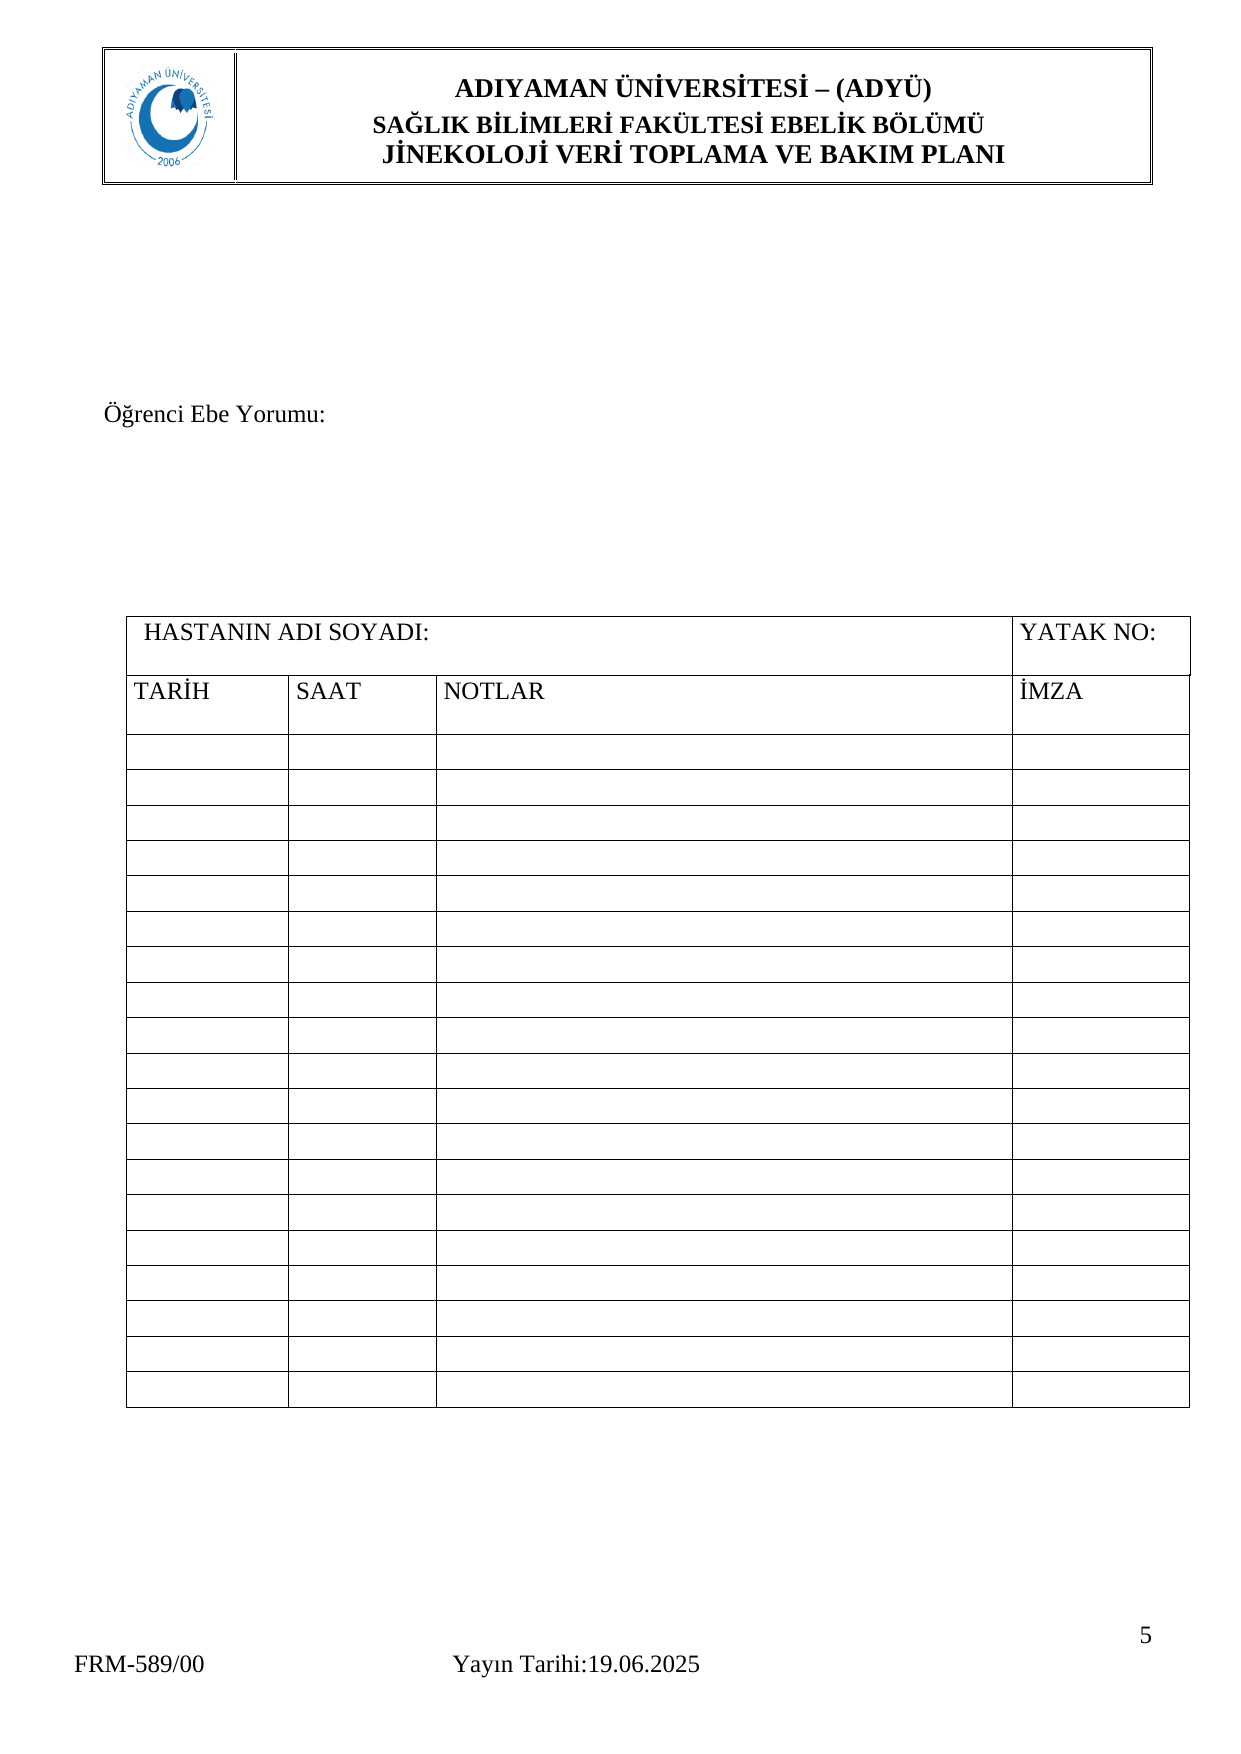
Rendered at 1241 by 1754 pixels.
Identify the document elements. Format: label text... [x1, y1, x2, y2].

table_cell [437, 1054, 1012, 1088]
table_cell [127, 1301, 288, 1336]
table_cell TARİH [127, 676, 288, 734]
table_cell [437, 1266, 1012, 1300]
table_cell [437, 1301, 1012, 1336]
table_cell [437, 1160, 1012, 1194]
table_cell [127, 1266, 288, 1300]
table_cell [127, 1337, 288, 1371]
table_cell [1013, 947, 1189, 982]
table_cell [437, 1018, 1012, 1052]
table_cell [127, 1160, 288, 1194]
table_cell [289, 912, 436, 946]
table_cell [437, 1372, 1012, 1407]
table_cell [127, 1195, 288, 1229]
table_cell [127, 1018, 288, 1052]
table_cell [127, 1124, 288, 1159]
table_cell [1013, 1195, 1189, 1229]
table_cell [127, 735, 288, 769]
table_cell [437, 1231, 1012, 1265]
table_cell [289, 1054, 436, 1088]
table_header HASTANIN ADI SOYADI: [127, 617, 1012, 675]
table_cell [127, 1372, 288, 1407]
table_cell [437, 735, 1012, 769]
table_cell [1013, 1266, 1189, 1300]
table_cell [1013, 1301, 1189, 1336]
table_cell [437, 1124, 1012, 1159]
table_cell [289, 1231, 436, 1265]
table_cell [127, 806, 288, 840]
table_cell [289, 876, 436, 911]
table_cell [1013, 912, 1189, 946]
table_cell [1013, 1372, 1189, 1407]
picture [117, 55, 222, 177]
table_cell [127, 912, 288, 946]
table_cell [1013, 735, 1189, 769]
table_cell [289, 770, 436, 804]
table_cell [1013, 841, 1189, 875]
table_cell [289, 1337, 436, 1371]
table_cell [127, 1089, 288, 1123]
table_cell [127, 1231, 288, 1265]
table_cell [437, 806, 1012, 840]
table_cell [127, 947, 288, 982]
table_cell [437, 1195, 1012, 1229]
table_cell [1013, 876, 1189, 911]
table_header YATAK NO: [1013, 617, 1190, 675]
table_cell [289, 806, 436, 840]
table_cell [289, 983, 436, 1017]
table_cell [437, 1089, 1012, 1123]
table_cell [289, 1089, 436, 1123]
table_cell [127, 1054, 288, 1088]
table_cell [127, 841, 288, 875]
table_cell [1013, 1054, 1189, 1088]
table_cell [1013, 806, 1189, 840]
table_cell [289, 1124, 436, 1159]
table_cell [127, 770, 288, 804]
table_cell [289, 1372, 436, 1407]
table_cell [437, 912, 1012, 946]
table_cell [437, 841, 1012, 875]
table_cell [289, 947, 436, 982]
table_cell [1013, 770, 1189, 804]
table_cell [437, 1337, 1012, 1371]
table_cell [1013, 1124, 1189, 1159]
table_cell NOTLAR [437, 676, 1012, 734]
table_cell [1013, 1160, 1189, 1194]
table_cell [289, 1266, 436, 1300]
table_cell [437, 947, 1012, 982]
text Öğrenci Ebe Yorumu: [103, 399, 1152, 428]
table_cell [1013, 1018, 1189, 1052]
table_cell [289, 1301, 436, 1336]
table_cell [437, 983, 1012, 1017]
table_cell İMZA [1013, 676, 1189, 734]
table_cell [289, 841, 436, 875]
table_cell [289, 1018, 436, 1052]
table_cell [1013, 1337, 1189, 1371]
table_cell [1013, 1089, 1189, 1123]
table_cell [127, 983, 288, 1017]
table_cell [1013, 1231, 1189, 1265]
table_cell [289, 1195, 436, 1229]
table_cell [437, 876, 1012, 911]
table_cell [289, 1160, 436, 1194]
table_cell [437, 770, 1012, 804]
table_cell [1013, 983, 1189, 1017]
table_cell [289, 735, 436, 769]
table_cell SAAT [289, 676, 436, 734]
table_cell [127, 876, 288, 911]
